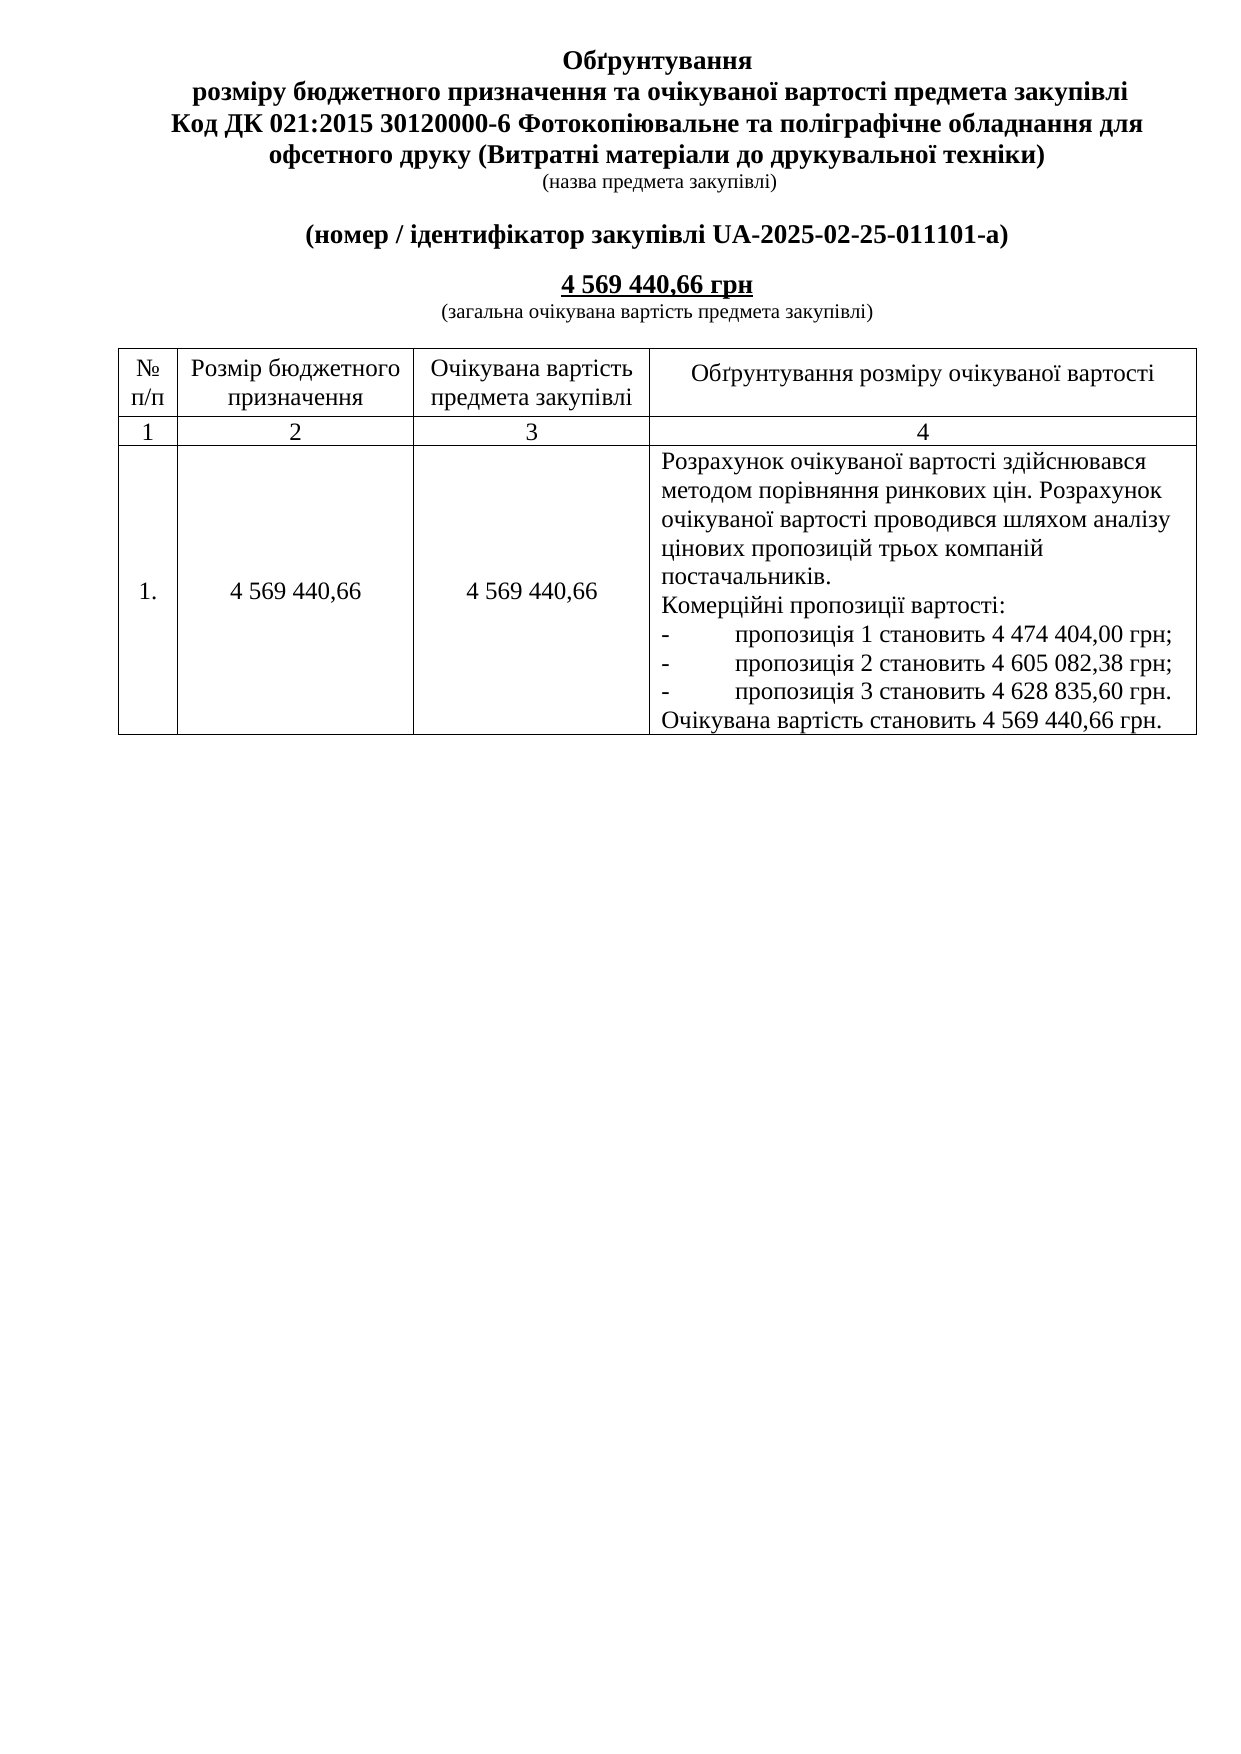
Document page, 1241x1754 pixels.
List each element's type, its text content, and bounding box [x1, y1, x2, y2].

table_header Очікувана вартість предмета закупівлі [414, 349, 649, 416]
text Код ДК 021:2015 30120000-6 Фотокопіювальне та поліграфічне обладнання для офсетного друку (Витратні матеріали до друкувальної техніки) [133, 107, 1181, 169]
table_cell 4 569 440,66 [414, 446, 649, 734]
table_cell 2 [178, 417, 413, 445]
text (номер / ідентифікатор закупівлі UA-2025-02-25-011101-a) [133, 218, 1181, 249]
text Обґрунтування [133, 44, 1181, 76]
table_header № п/п [119, 349, 177, 416]
text (загальна очікувана вартість предмета закупівлі) [133, 299, 1181, 323]
table_cell 3 [414, 417, 649, 445]
table_cell Розрахунок очікуваної вартості здійснювався методом порівняння ринкових цін. Розрахунок очікуваної вартості проводився шляхом аналізу цінових пропозицій трьох компаній постачальників. Комерційні пропозиції вартості: - пропозиція 1 становить 4 474 404,00 грн; - пропозиція 2 становить 4 605 082,38 грн; - пропозиція 3 становить 4 628 835,60 грн. Очікувана вартість становить 4 569 440,66 грн. [650, 446, 1196, 734]
text 4 569 440,66 грн [133, 268, 1181, 299]
table_cell 4 [650, 417, 1196, 445]
table_header Обґрунтування розміру очікуваної вартості [650, 349, 1196, 416]
table_cell 1. [119, 446, 177, 734]
text (назва предмета закупівлі) [133, 169, 1181, 193]
table_cell 4 569 440,66 [178, 446, 413, 734]
table_cell 1 [119, 417, 177, 445]
table_header Розмір бюджетного призначення [178, 349, 413, 416]
text розміру бюджетного призначення та очікуваної вартості предмета закупівлі [133, 76, 1181, 107]
